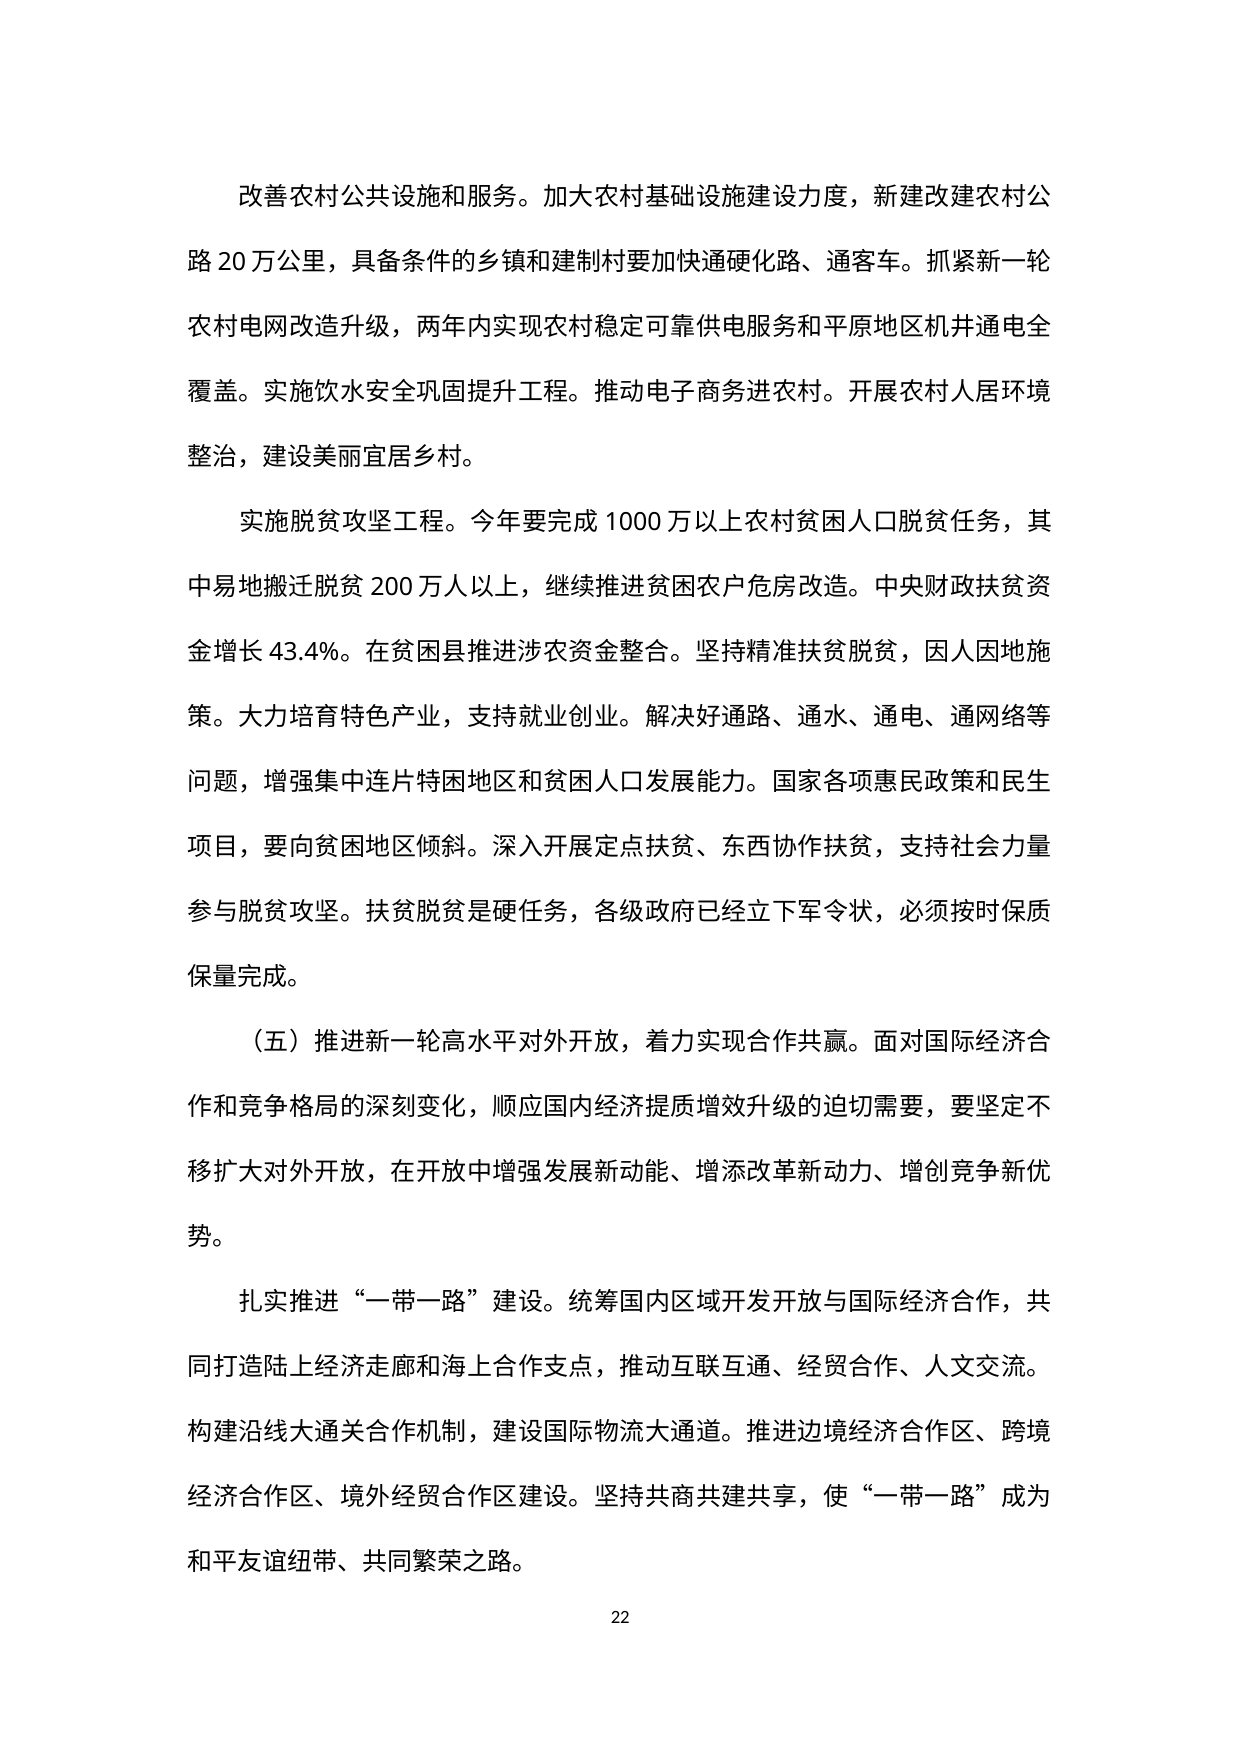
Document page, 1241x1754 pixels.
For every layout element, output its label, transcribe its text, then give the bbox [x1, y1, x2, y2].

text 实施脱贫攻坚工程。今年要完成1000万以上农村贫困人口脱贫任务，其中易地搬迁脱贫200万人以上，继续推进贫困农户危房改造。中央财政扶贫资金增长43.4%。在贫困县推进涉农资金整合。坚持精准扶贫脱贫，因人因地施策。大力培育特色产业，支持就业创业。解决好通路、通水、通电、通网络等问题，增强集中连片特困地区和贫困人口发展能力。国家各项惠民政策和民生项目，要向贫困地区倾斜。深入开展定点扶贫、东西协作扶贫，支持社会力量参与脱贫攻坚。扶贫脱贫是硬任务，各级政府已经立下军令状，必须按时保质保量完成。 [187, 487, 1053, 1007]
text （五）推进新一轮高水平对外开放，着力实现合作共赢。面对国际经济合作和竞争格局的深刻变化，顺应国内经济提质增效升级的迫切需要，要坚定不移扩大对外开放，在开放中增强发展新动能、增添改革新动力、增创竞争新优势。 [187, 1007, 1053, 1267]
text 改善农村公共设施和服务。加大农村基础设施建设力度，新建改建农村公路20万公里，具备条件的乡镇和建制村要加快通硬化路、通客车。抓紧新一轮农村电网改造升级，两年内实现农村稳定可靠供电服务和平原地区机井通电全覆盖。实施饮水安全巩固提升工程。推动电子商务进农村。开展农村人居环境整治，建设美丽宜居乡村。 [187, 162, 1053, 487]
text 扎实推进“一带一路”建设。统筹国内区域开发开放与国际经济合作，共同打造陆上经济走廊和海上合作支点，推动互联互通、经贸合作、人文交流。构建沿线大通关合作机制，建设国际物流大通道。推进边境经济合作区、跨境经济合作区、境外经贸合作区建设。坚持共商共建共享，使“一带一路”成为和平友谊纽带、共同繁荣之路。 [187, 1267, 1053, 1592]
